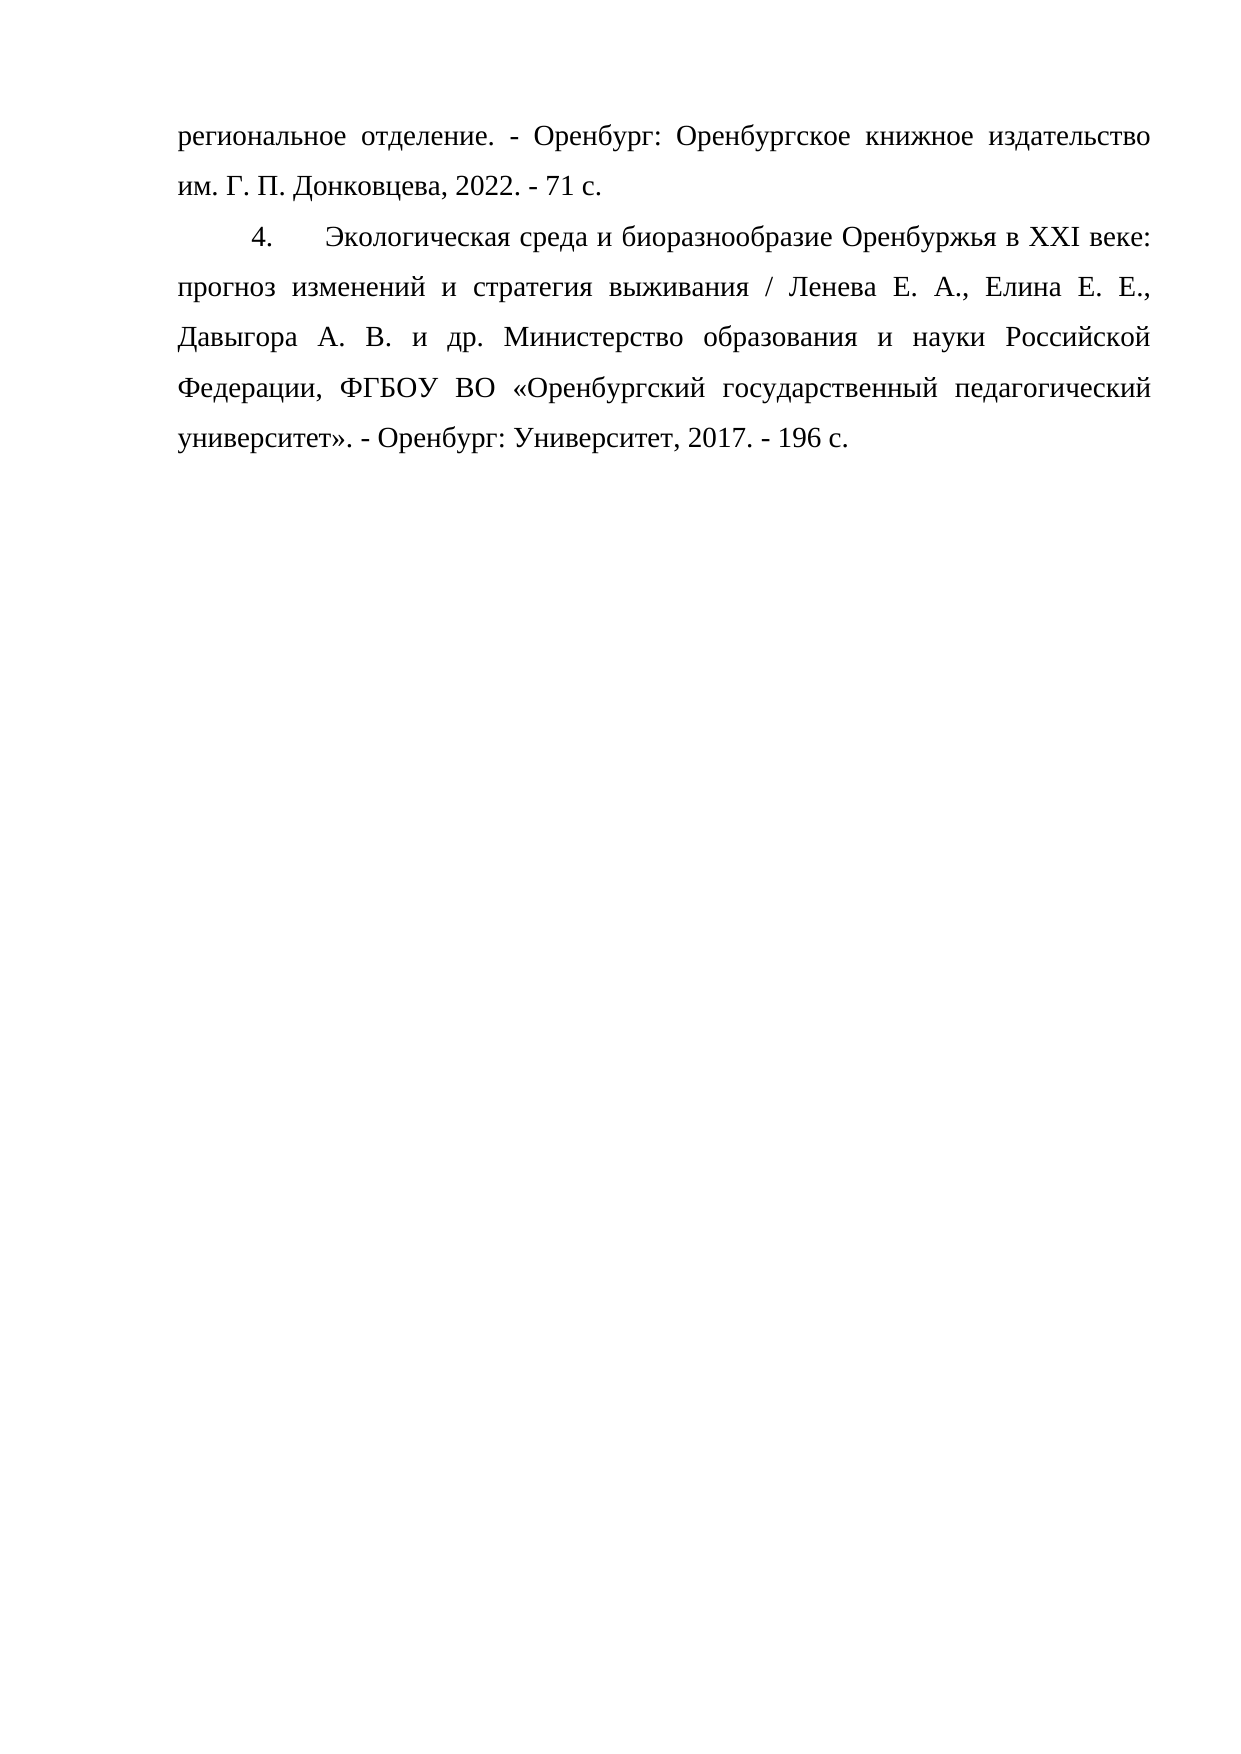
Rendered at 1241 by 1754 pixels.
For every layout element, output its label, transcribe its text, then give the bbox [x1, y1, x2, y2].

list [177, 118, 1152, 202]
list Экологическая среда и биоразнообразие Оренбуржья в XXI веке: прогноз изменений и стратегия выживания / Ленева Е. А., Елина Е. Е., Давыгора А. В. и др. Министерство образования и науки Российской Федерации, ФГБОУ ВО «Оренбургский государственный педагогический университет». - Оренбург: Университет, 2017. - 196 с. [177, 219, 1152, 453]
